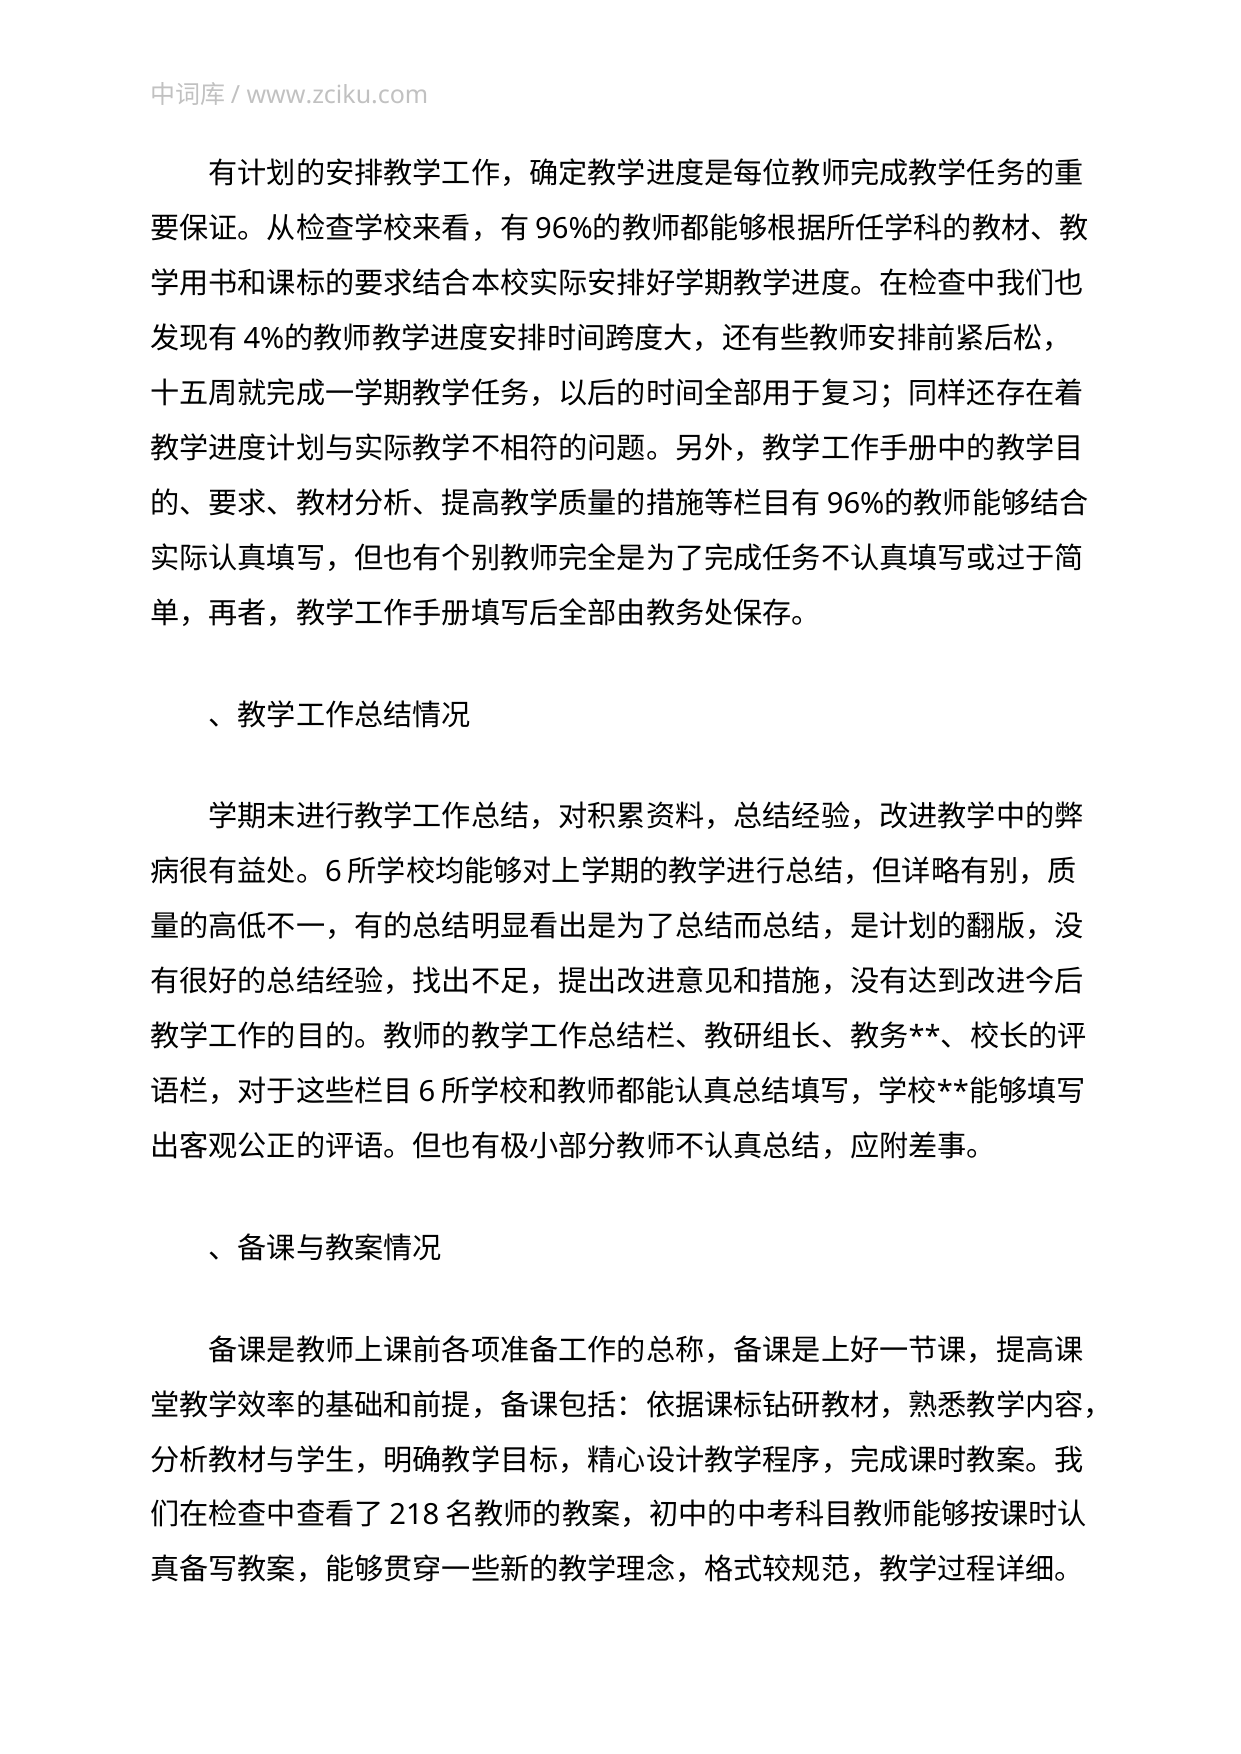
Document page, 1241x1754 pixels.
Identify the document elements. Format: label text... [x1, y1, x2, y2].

text 有计划的安排教学工作，确定教学进度是每位教师完成教学任务的重要保证。从检查学校来看，有96%的教师都能够根据所任学科的教材、教学用书和课标的要求结合本校实际安排好学期教学进度。在检查中我们也发现有4%的教师教学进度安排时间跨度大，还有些教师安排前紧后松，十五周就完成一学期教学任务，以后的时间全部用于复习；同样还存在着教学进度计划与实际教学不相符的问题。另外，教学工作手册中的教学目的、要求、教材分析、提高教学质量的措施等栏目有96%的教师能够结合实际认真填写，但也有个别教师完全是为了完成任务不认真填写或过于简单，再者，教学工作手册填写后全部由教务处保存。 [150, 150, 1090, 632]
text 、教学工作总结情况 [150, 691, 1090, 733]
text 、备课与教案情况 [150, 1224, 1090, 1267]
text 学期末进行教学工作总结，对积累资料，总结经验，改进教学中的弊病很有益处。6所学校均能够对上学期的教学进行总结，但详略有别，质量的高低不一，有的总结明显看出是为了总结而总结，是计划的翻版，没有很好的总结经验，找出不足，提出改进意见和措施，没有达到改进今后教学工作的目的。教师的教学工作总结栏、教研组长、教务**、校长的评语栏，对于这些栏目6所学校和教师都能认真总结填写，学校**能够填写出客观公正的评语。但也有极小部分教师不认真总结，应附差事。 [150, 793, 1090, 1165]
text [150, 1326, 1090, 1588]
